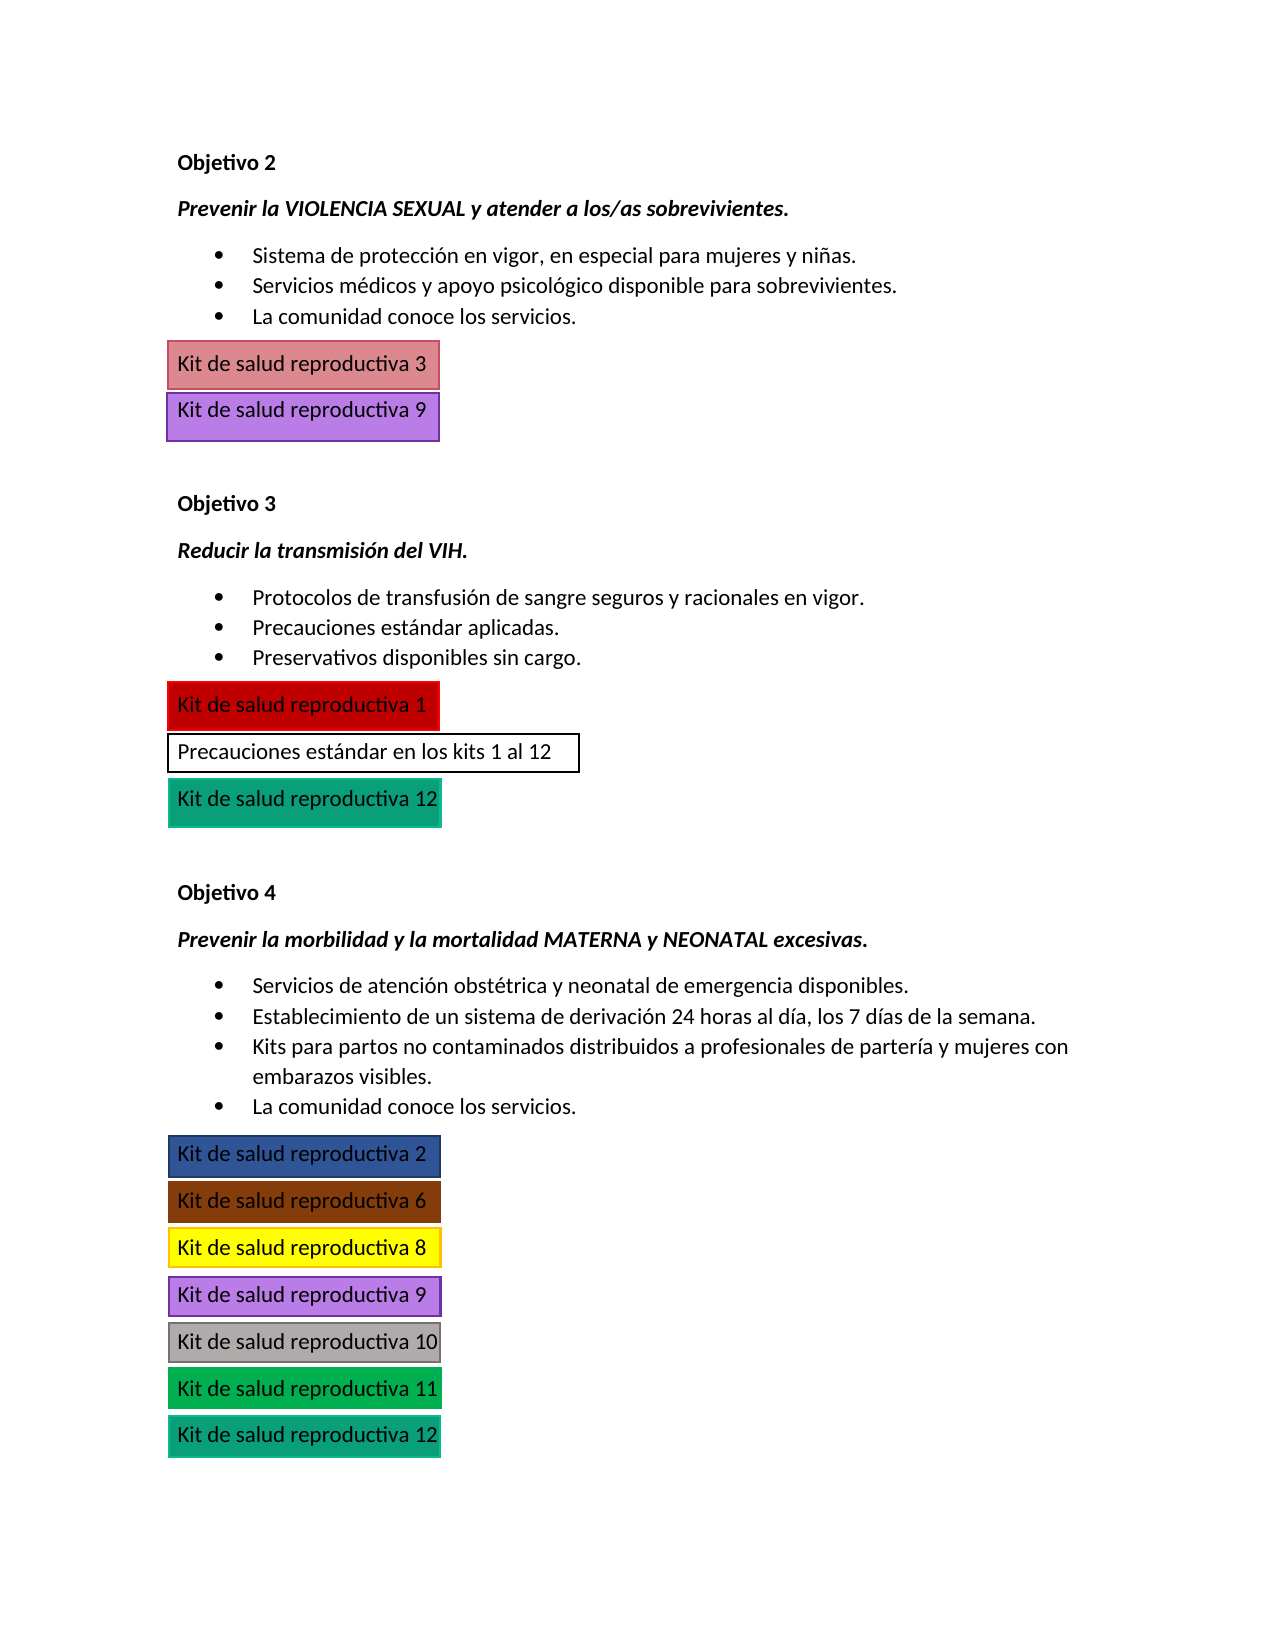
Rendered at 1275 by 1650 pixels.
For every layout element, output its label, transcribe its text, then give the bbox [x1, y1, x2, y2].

text Kit de salud reproductiva 8 [177, 1233, 1098, 1261]
text Kit de salud reproductiva 11 [177, 1374, 1098, 1402]
text Kit de salud reproductiva 1 [177, 690, 1098, 718]
text Objetivo 2 [177, 148, 1098, 176]
list Kits para partos no contaminados distribuidos a profesionales de partería y mujeres con embarazos visibles. [215, 1032, 1098, 1090]
list Precauciones estándar aplicadas. [215, 613, 1098, 641]
list Sistema de protección en vigor, en especial para mujeres y niñas. [215, 241, 1098, 269]
list Protocolos de transfusión de sangre seguros y racionales en vigor. [215, 583, 1098, 611]
list Servicios médicos y apoyo psicológico disponible para sobrevivientes. [215, 272, 1098, 299]
list Servicios de atención obstétrica y neonatal de emergencia disponibles. [215, 972, 1098, 999]
text Kit de salud reproductiva 9 [177, 396, 1098, 423]
text Kit de salud reproductiva 10 [177, 1327, 1098, 1355]
list La comunidad conoce los servicios. [215, 302, 1098, 330]
text Kit de salud reproductiva 3 [177, 349, 1098, 377]
text Kit de salud reproductiva 6 [177, 1186, 1098, 1214]
list La comunidad conoce los servicios. [215, 1092, 1098, 1120]
text Kit de salud reproductiva 12 [177, 1421, 1098, 1448]
text Objetivo 4 [177, 878, 1098, 906]
text Prevenir la morbilidad y la mortalidad MATERNA y NEONATAL excesivas. [177, 925, 1098, 953]
text Prevenir la VIOLENCIA SEXUAL y atender a los/as sobrevivientes. [177, 194, 1098, 222]
list Establecimiento de un sistema de derivación 24 horas al día, los 7 días de la semana. [215, 1002, 1098, 1030]
text Kit de salud reproductiva 9 [177, 1280, 1098, 1308]
text Precauciones estándar en los kits 1 al 12 [177, 737, 1098, 765]
text Kit de salud reproductiva 2 [177, 1139, 1098, 1167]
list Preservativos disponibles sin cargo. [215, 643, 1098, 671]
text Reducir la transmisión del VIH. [177, 536, 1098, 564]
text Kit de salud reproductiva 12 [177, 784, 1098, 812]
text Objetivo 3 [177, 489, 1098, 517]
